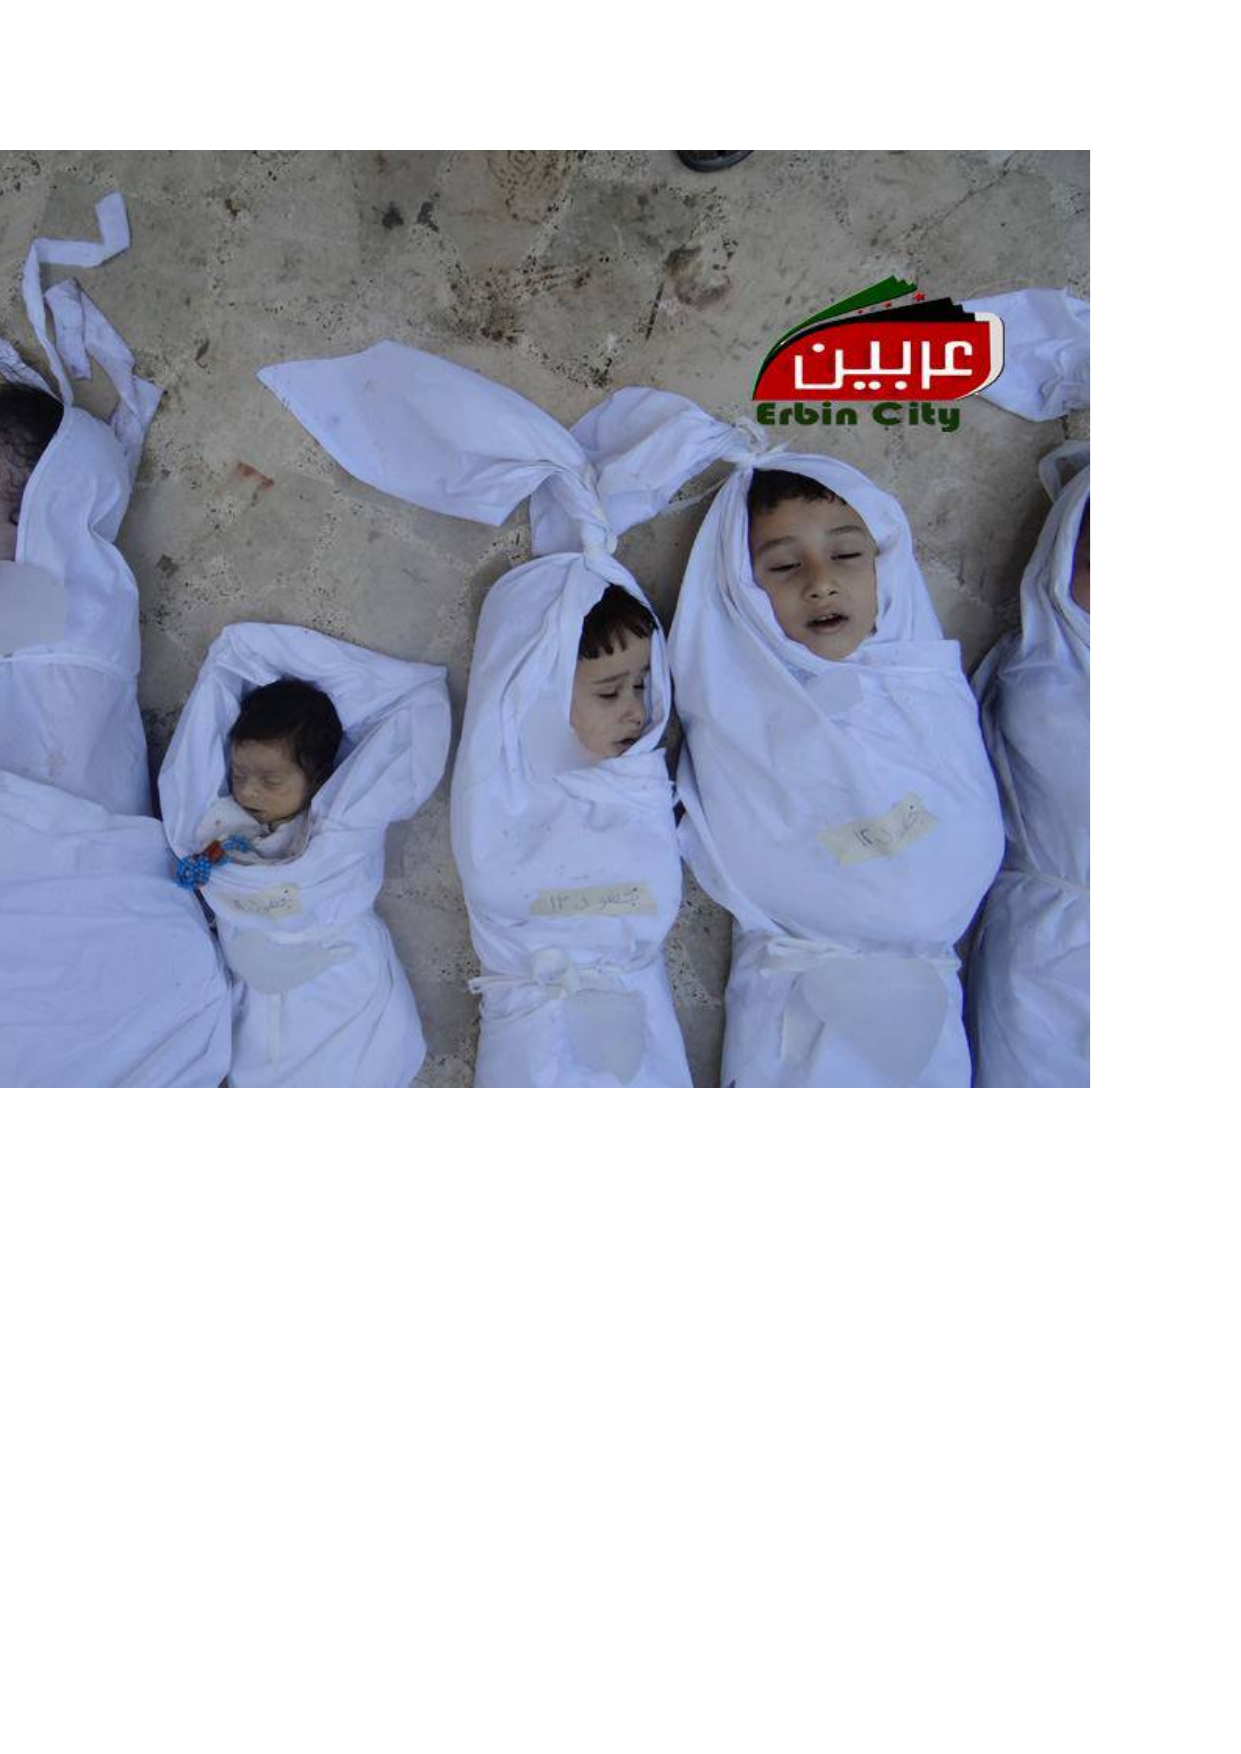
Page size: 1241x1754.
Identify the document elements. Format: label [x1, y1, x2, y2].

picture [0, 150, 1091, 1088]
